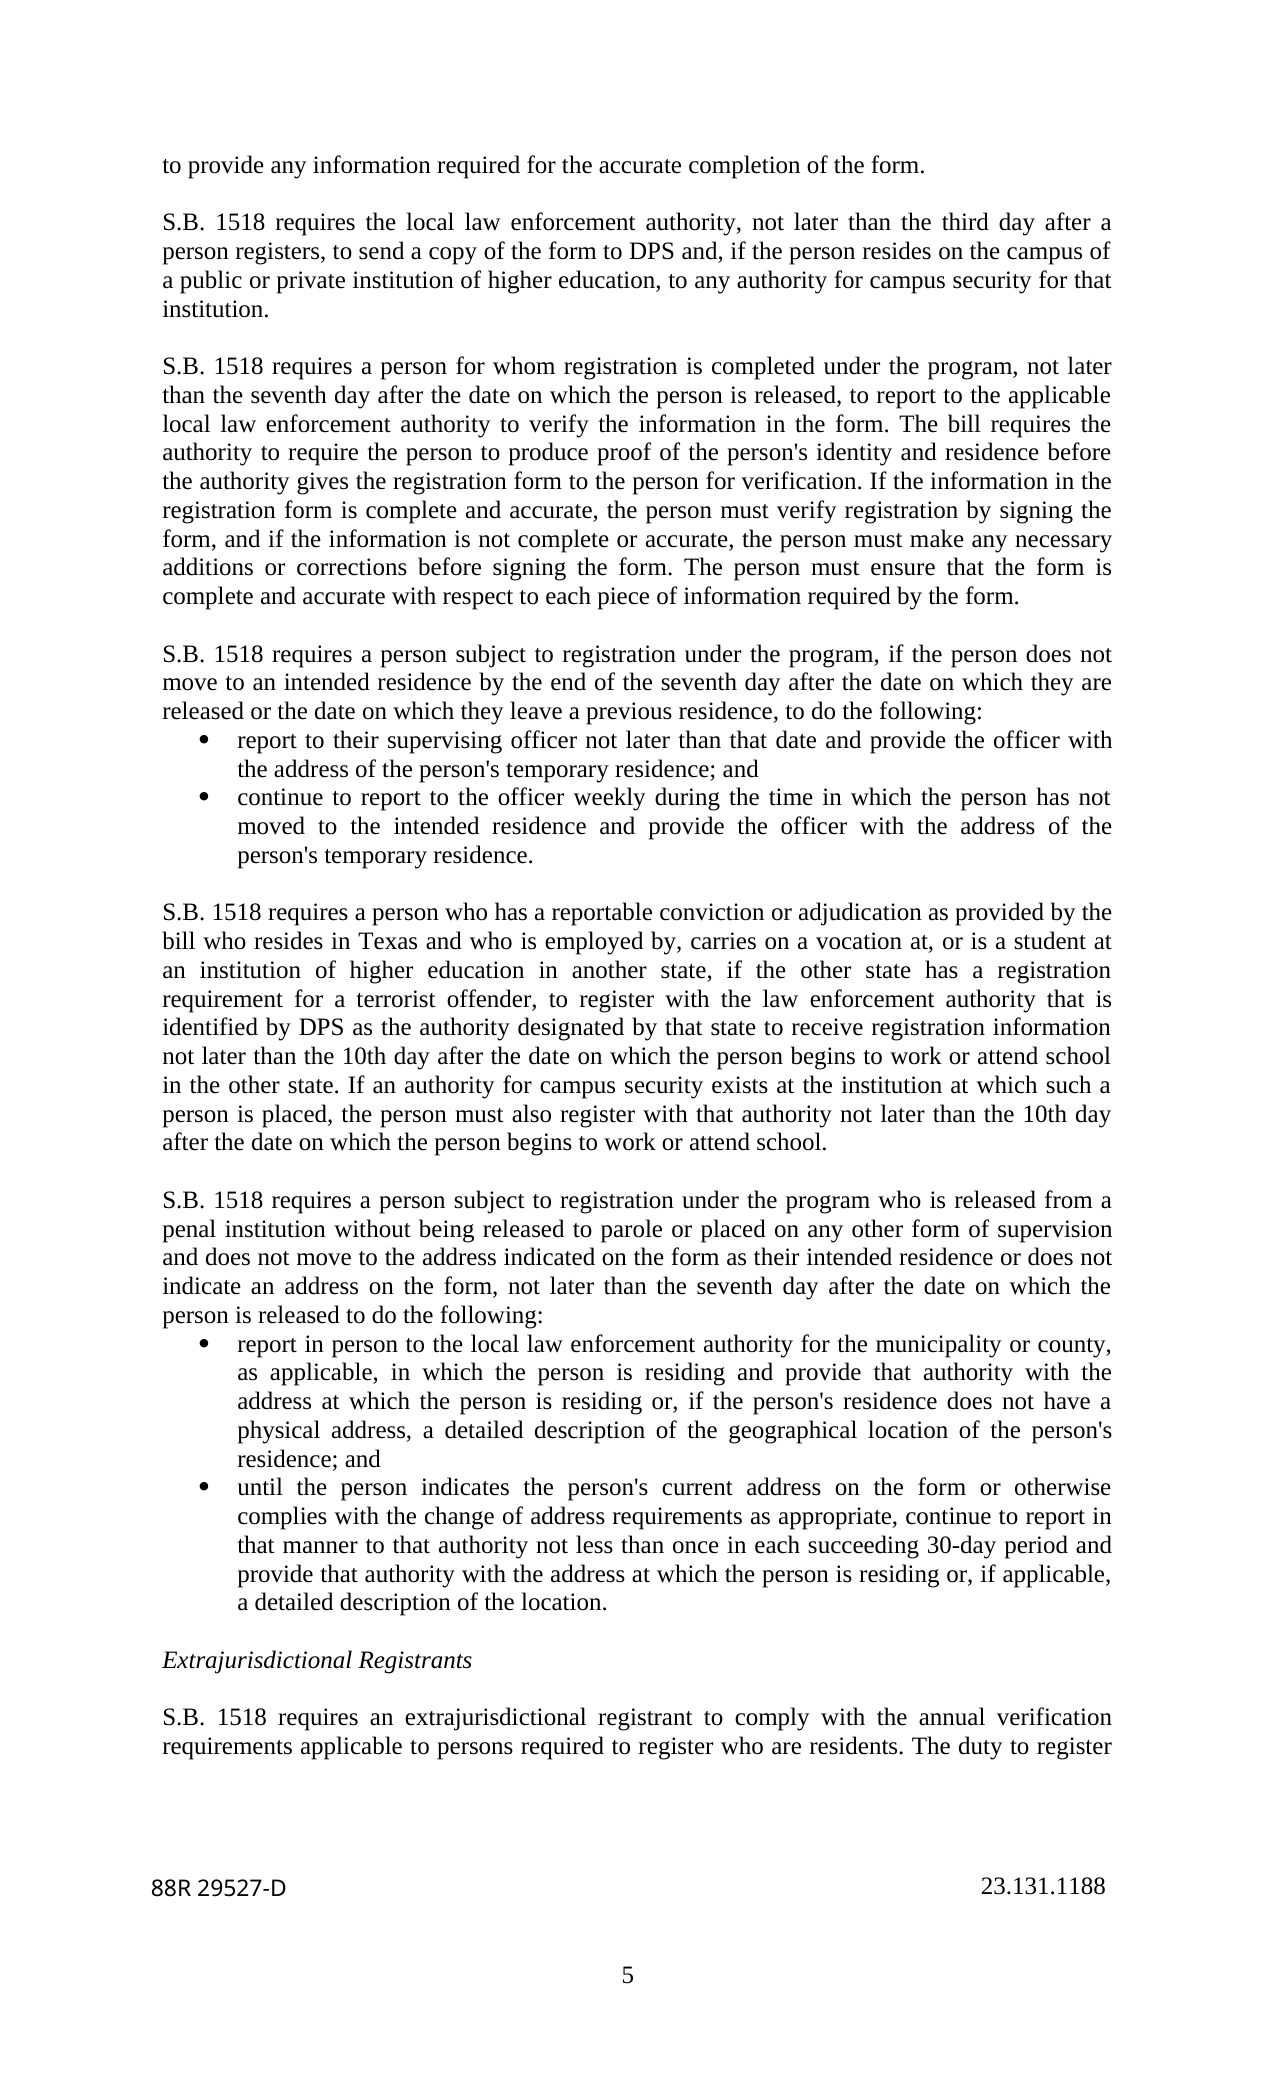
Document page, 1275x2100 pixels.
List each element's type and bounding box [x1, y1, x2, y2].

table_cell [150, 150, 1125, 1760]
